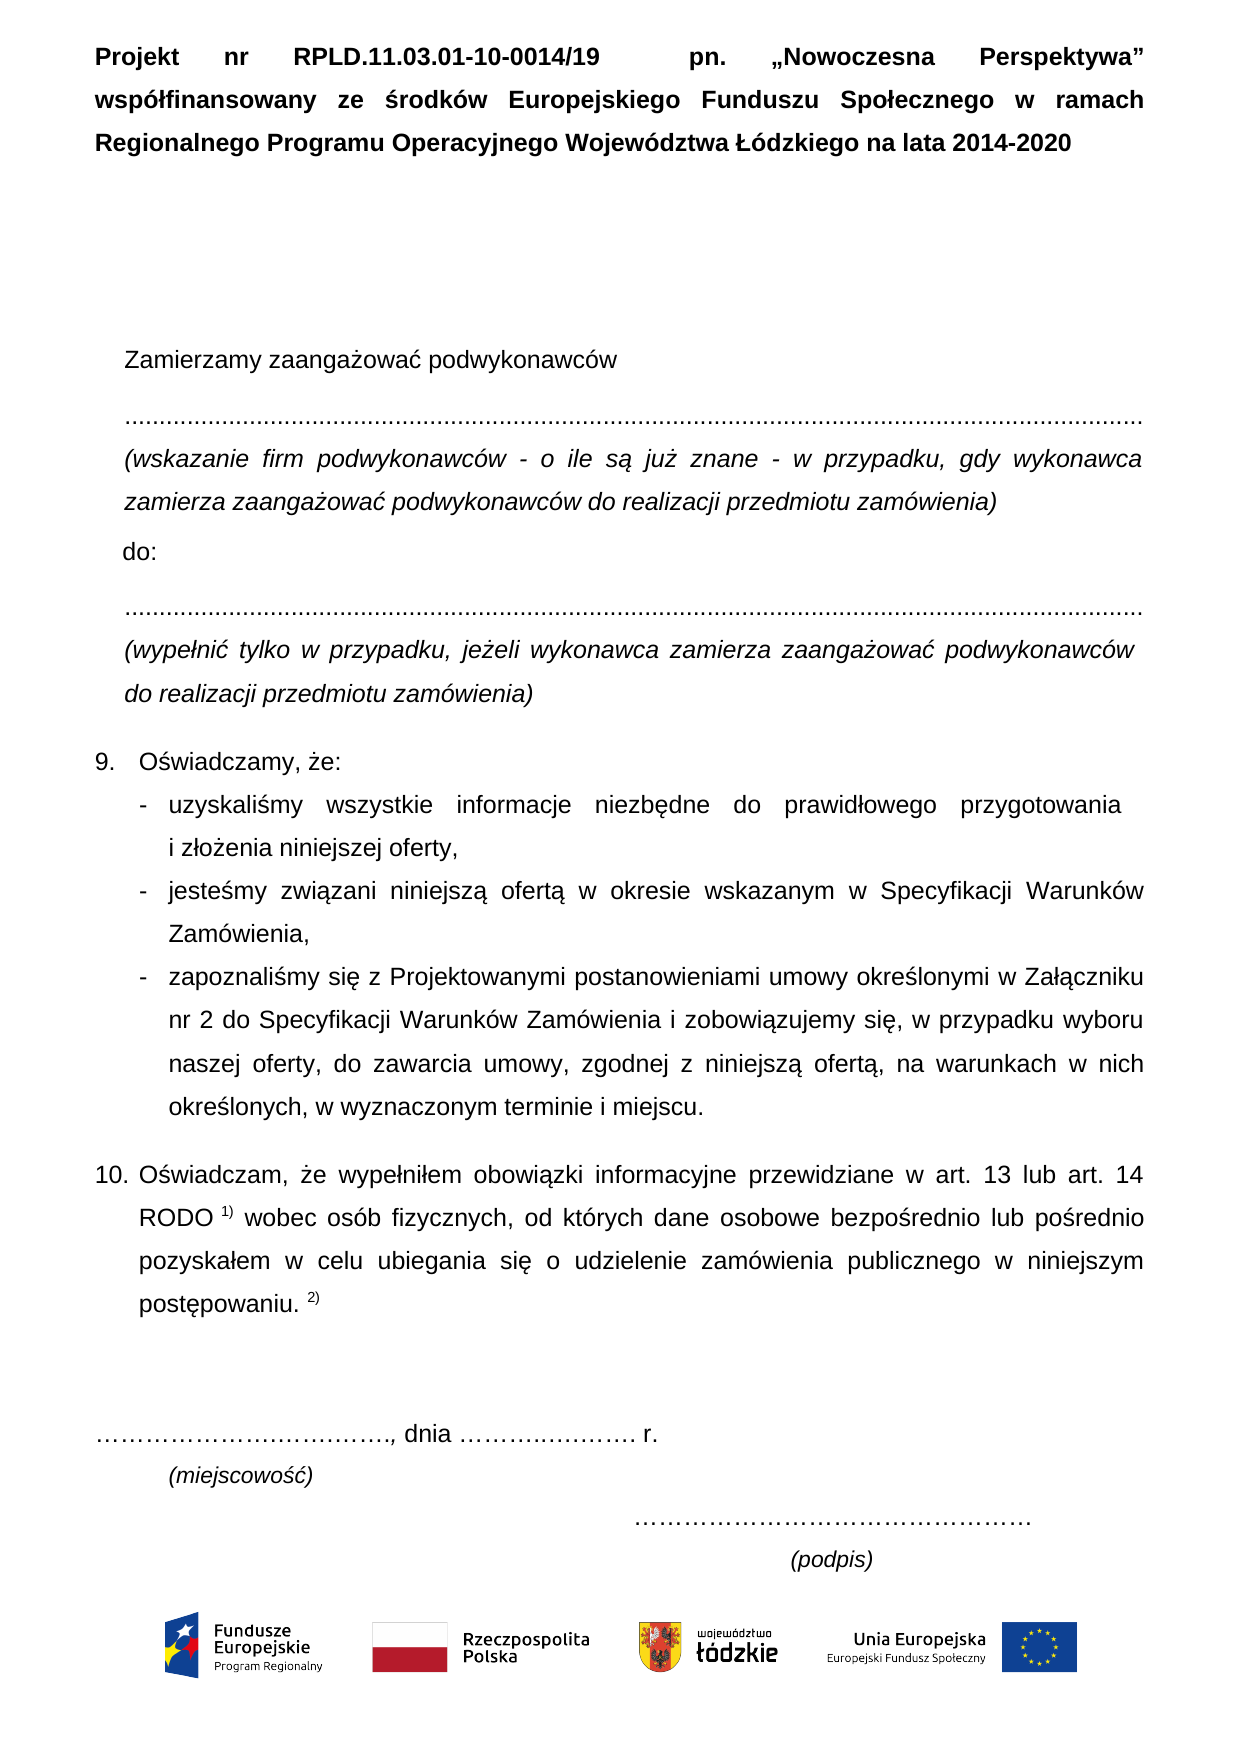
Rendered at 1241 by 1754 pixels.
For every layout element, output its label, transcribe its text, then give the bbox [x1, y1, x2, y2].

text 9. Oświadczamy, że: [94, 747, 1146, 775]
text - uzyskaliśmy wszystkie informacje niezbędne do prawidłowego przygotowania i złożenia niniejszej oferty, [94, 790, 1146, 862]
text - zapoznaliśmy się z Projektowanymi postanowieniami umowy określonymi w Załączniku nr 2 do Specyfikacji Warunków Zamówienia i zobowiązujemy się, w przypadku wyboru naszej oferty, do zawarcia umowy, zgodnej z niniejszą ofertą, na warunkach w nich określonych, w wyznaczonym terminie i miejscu. [94, 962, 1146, 1120]
text 10. Oświadczam, że wypełniłem obowiązki informacyjne przewidziane w art. 13 lub art. 14 RODO 1) wobec osób fizycznych, od których dane osobowe bezpośrednio lub pośrednio pozyskałem w celu ubiegania się o udzielenie zamówienia publicznego w niniejszym postępowaniu. 2) [94, 1160, 1146, 1318]
text (wskazanie firm podwykonawców - o ile są już znane - w przypadku, gdy wykonawca zamierza zaangażować podwykonawców do realizacji przedmiotu zamówienia) [124, 444, 1146, 516]
text (wypełnić tylko w przypadku, jeżeli wykonawca zamierza zaangażować podwykonawców do realizacji przedmiotu zamówienia) [124, 635, 1146, 707]
text ………………….…….……., dnia ………..….……. r. [94, 1418, 1146, 1447]
text (podpis) [94, 1546, 1146, 1572]
text ………………………………………… [94, 1502, 1146, 1531]
picture [147, 1595, 1093, 1695]
text ................................................................................................................................................... [124, 401, 1146, 430]
text Zamierzamy zaangażować podwykonawców [124, 345, 1146, 374]
text (miejscowość) [94, 1462, 1146, 1488]
text do: [94, 537, 1146, 565]
text ................................................................................................................................................... [124, 592, 1146, 621]
text - jesteśmy związani niniejszą ofertą w okresie wskazanym w Specyfikacji Warunków Zamówienia, [94, 876, 1146, 948]
